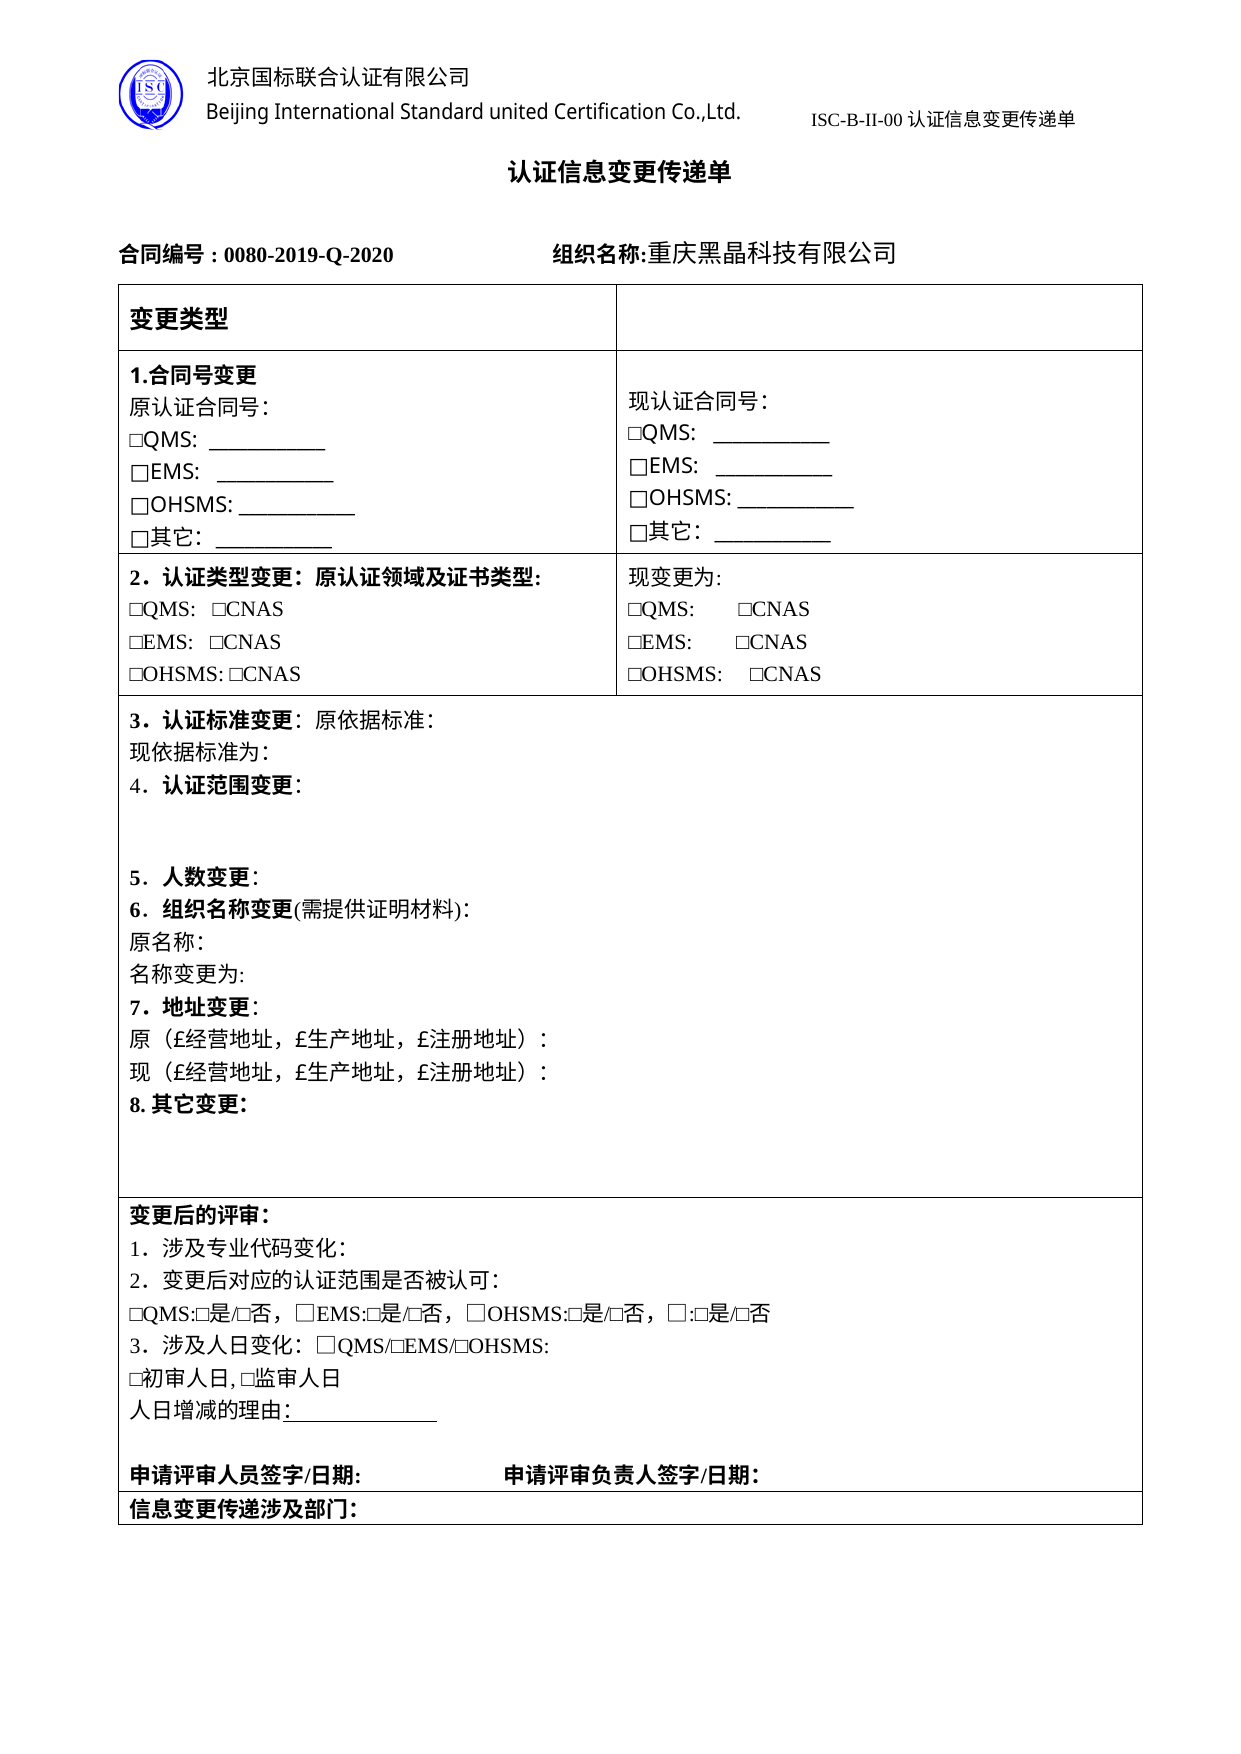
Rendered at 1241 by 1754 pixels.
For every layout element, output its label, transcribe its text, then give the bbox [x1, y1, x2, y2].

table_cell 现认证合同号： □QMS: ____________ □EMS: ____________ □OHSMS: ____________ □其它：____________ [617, 351, 1142, 552]
table_cell 3．认证标准变更：原依据标准： 现依据标准为： 4．认证范围变更： 5．人数变更： 6．组织名称变更(需提供证明材料)： 原名称： 名称变更为: 7．地址变更： 原（£经营地址，£生产地址，£注册地址）： 现（£经营地址，£生产地址，£注册地址）： 8. 其它变更： [119, 696, 1142, 1197]
picture [118, 59, 184, 129]
table_cell 1.合同号变更 原认证合同号： □QMS: ____________ □EMS: ____________ □OHSMS: ____________ □其它：____________ [119, 351, 616, 552]
table_cell 现变更为: □QMS: □CNAS □EMS: □CNAS □OHSMS: □CNAS [617, 554, 1142, 695]
table_cell 信息变更传递涉及部门： [119, 1492, 1142, 1524]
table_cell 变更后的评审： 1．涉及专业代码变化： 2．变更后对应的认证范围是否被认可： □QMS:□是/□否，□EMS:□是/□否，□OHSMS:□是/□否，□:□是/□否 3．涉及人日变化：□QMS/□EMS/□OHSMS: □初审人日, □监审人日 人日增减的理由： 申请评审人员签字/日期: 申请评审负责人签字/日期： [119, 1198, 1142, 1491]
text 合同编号 : 0080-2019-Q-2020 组织名称:重庆黑晶科技有限公司 [118, 219, 1122, 284]
text 认证信息变更传递单 [118, 138, 1122, 203]
table_header [617, 285, 1142, 350]
table_header 变更类型 [119, 285, 616, 350]
table_cell 2．认证类型变更：原认证领域及证书类型: □QMS: □CNAS □EMS: □CNAS □OHSMS: □CNAS [119, 554, 616, 695]
